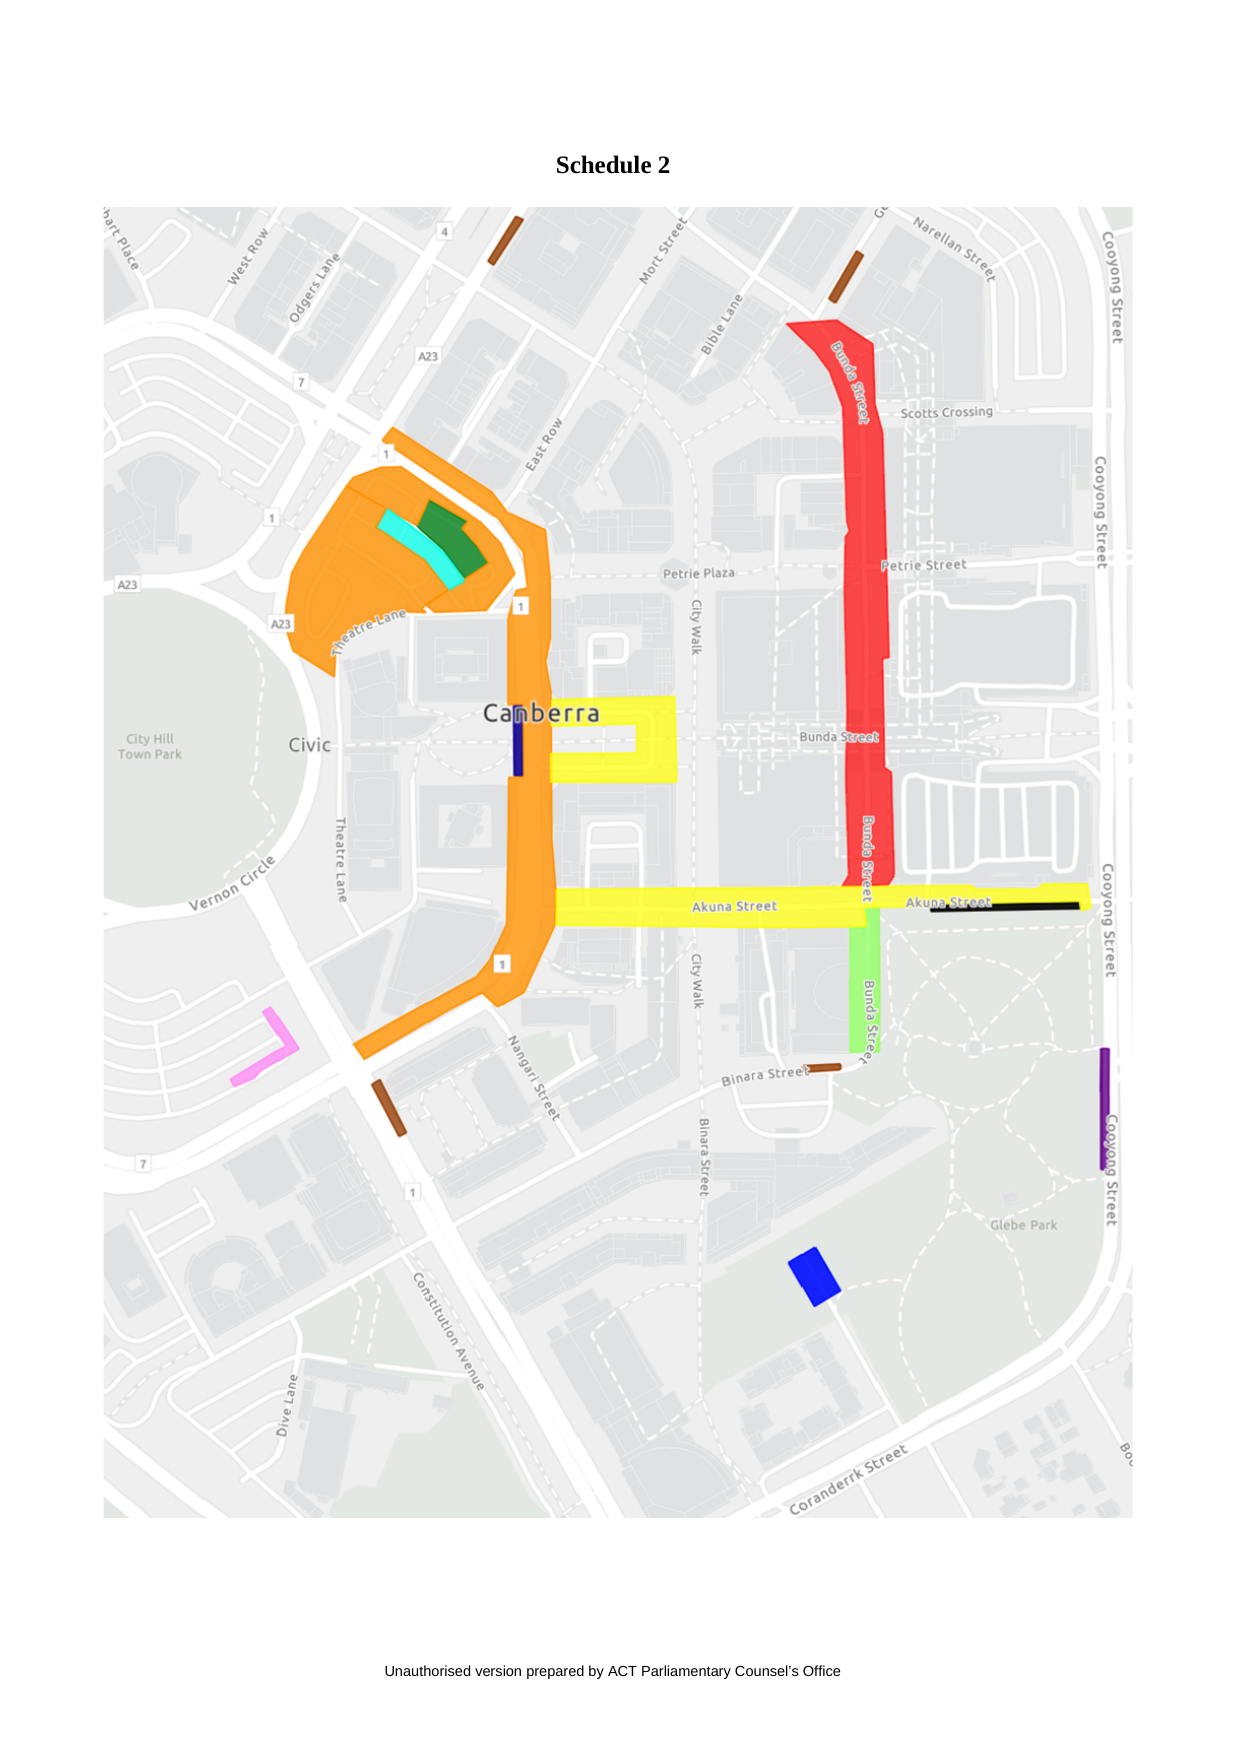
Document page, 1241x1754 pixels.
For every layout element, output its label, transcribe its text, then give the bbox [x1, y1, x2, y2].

picture [103, 207, 1133, 1518]
text Schedule 2 [103, 150, 1122, 179]
